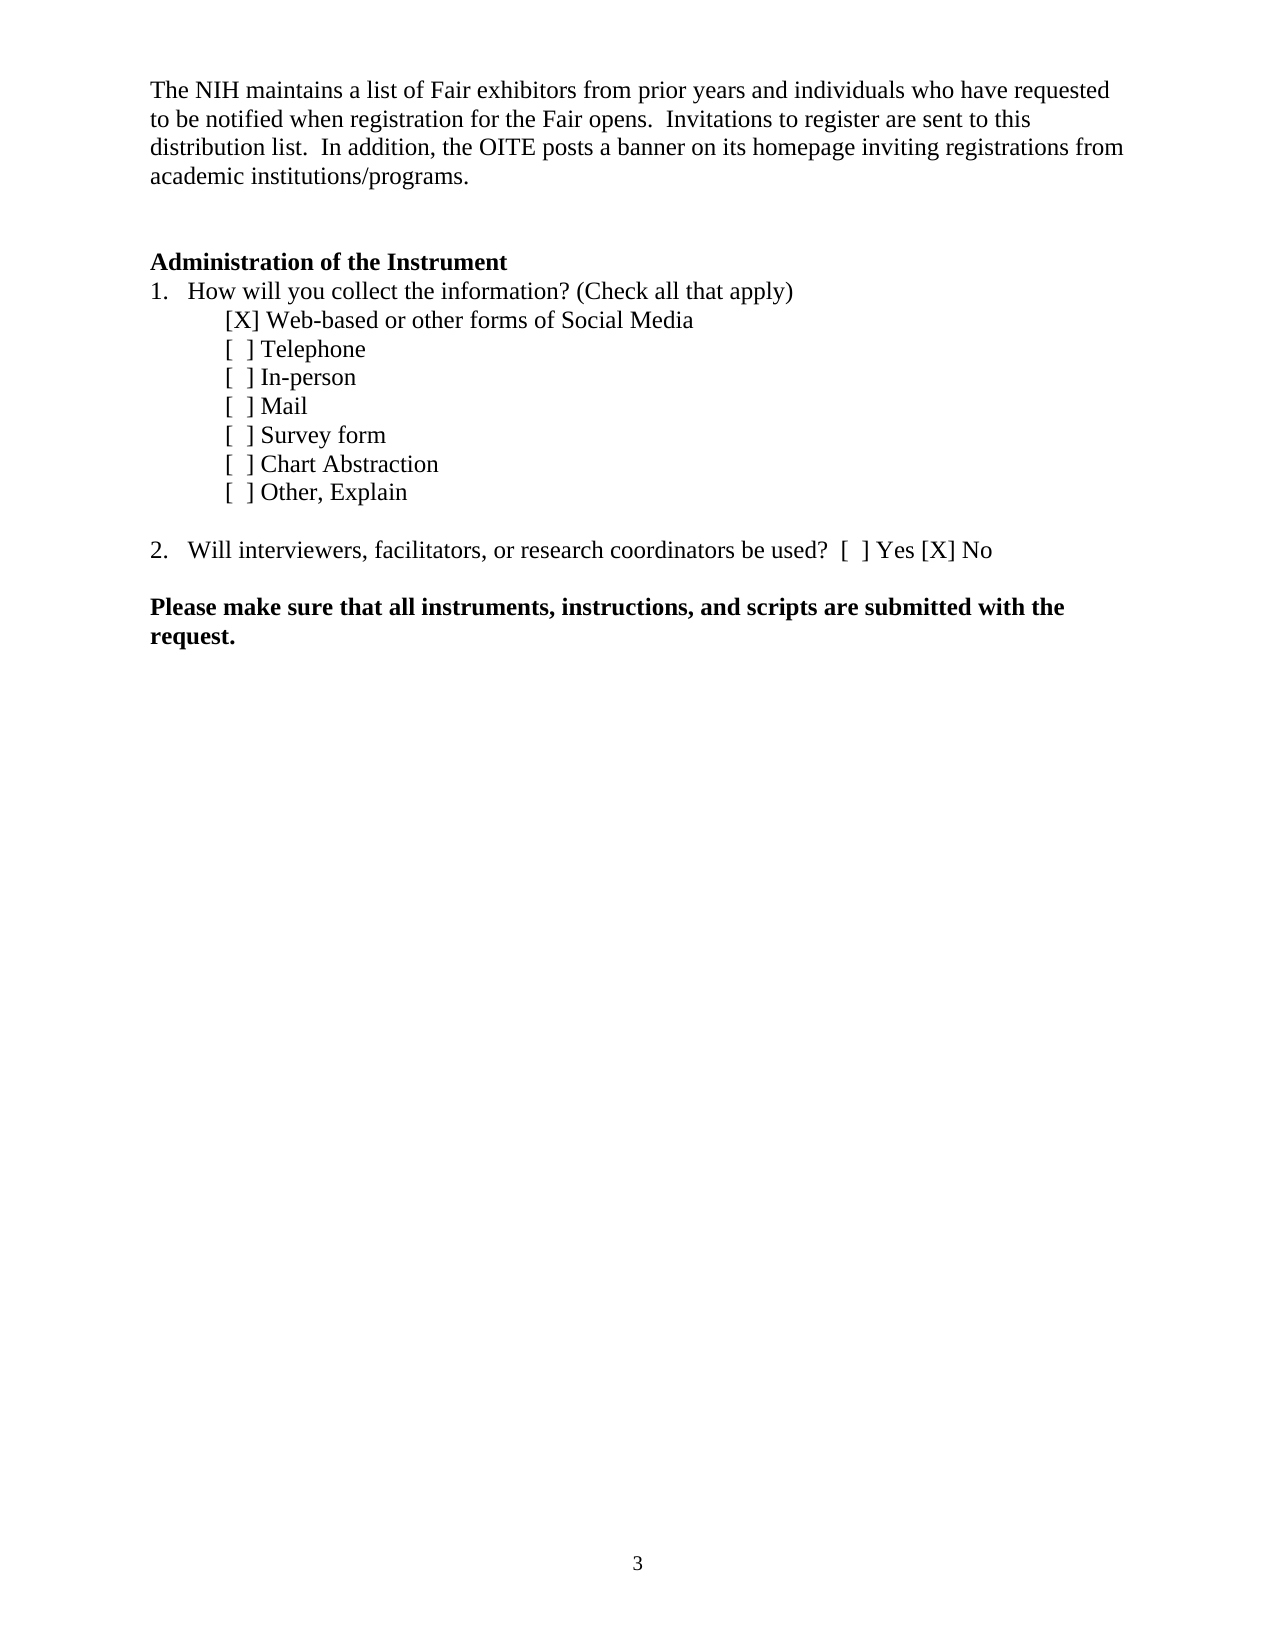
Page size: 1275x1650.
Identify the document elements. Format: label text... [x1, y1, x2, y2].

text Please make sure that all instruments, instructions, and scripts are submitted with the request. [150, 592, 1125, 650]
text [ ] Mail [225, 391, 1125, 420]
text Administration of the Instrument [150, 247, 1125, 276]
list How will you collect the information? (Check all that apply) [150, 276, 1125, 305]
text [ ] Chart Abstraction [225, 449, 1125, 477]
text [ ] In-person [225, 362, 1125, 391]
text [ ] Telephone [225, 334, 1125, 362]
text [ ] Other, Explain [225, 477, 1125, 506]
text [X] Web-based or other forms of Social Media [225, 305, 1125, 334]
text The NIH maintains a list of Fair exhibitors from prior years and individuals who have requested to be notified when registration for the Fair opens. Invitations to register are sent to this distribution list. In addition, the OITE posts a banner on its homepage inviting registrations from academic institutions/programs. [150, 75, 1125, 190]
text [ ] Survey form [225, 420, 1125, 449]
list Will interviewers, facilitators, or research coordinators be used? [ ] Yes [X] No [150, 535, 1125, 564]
